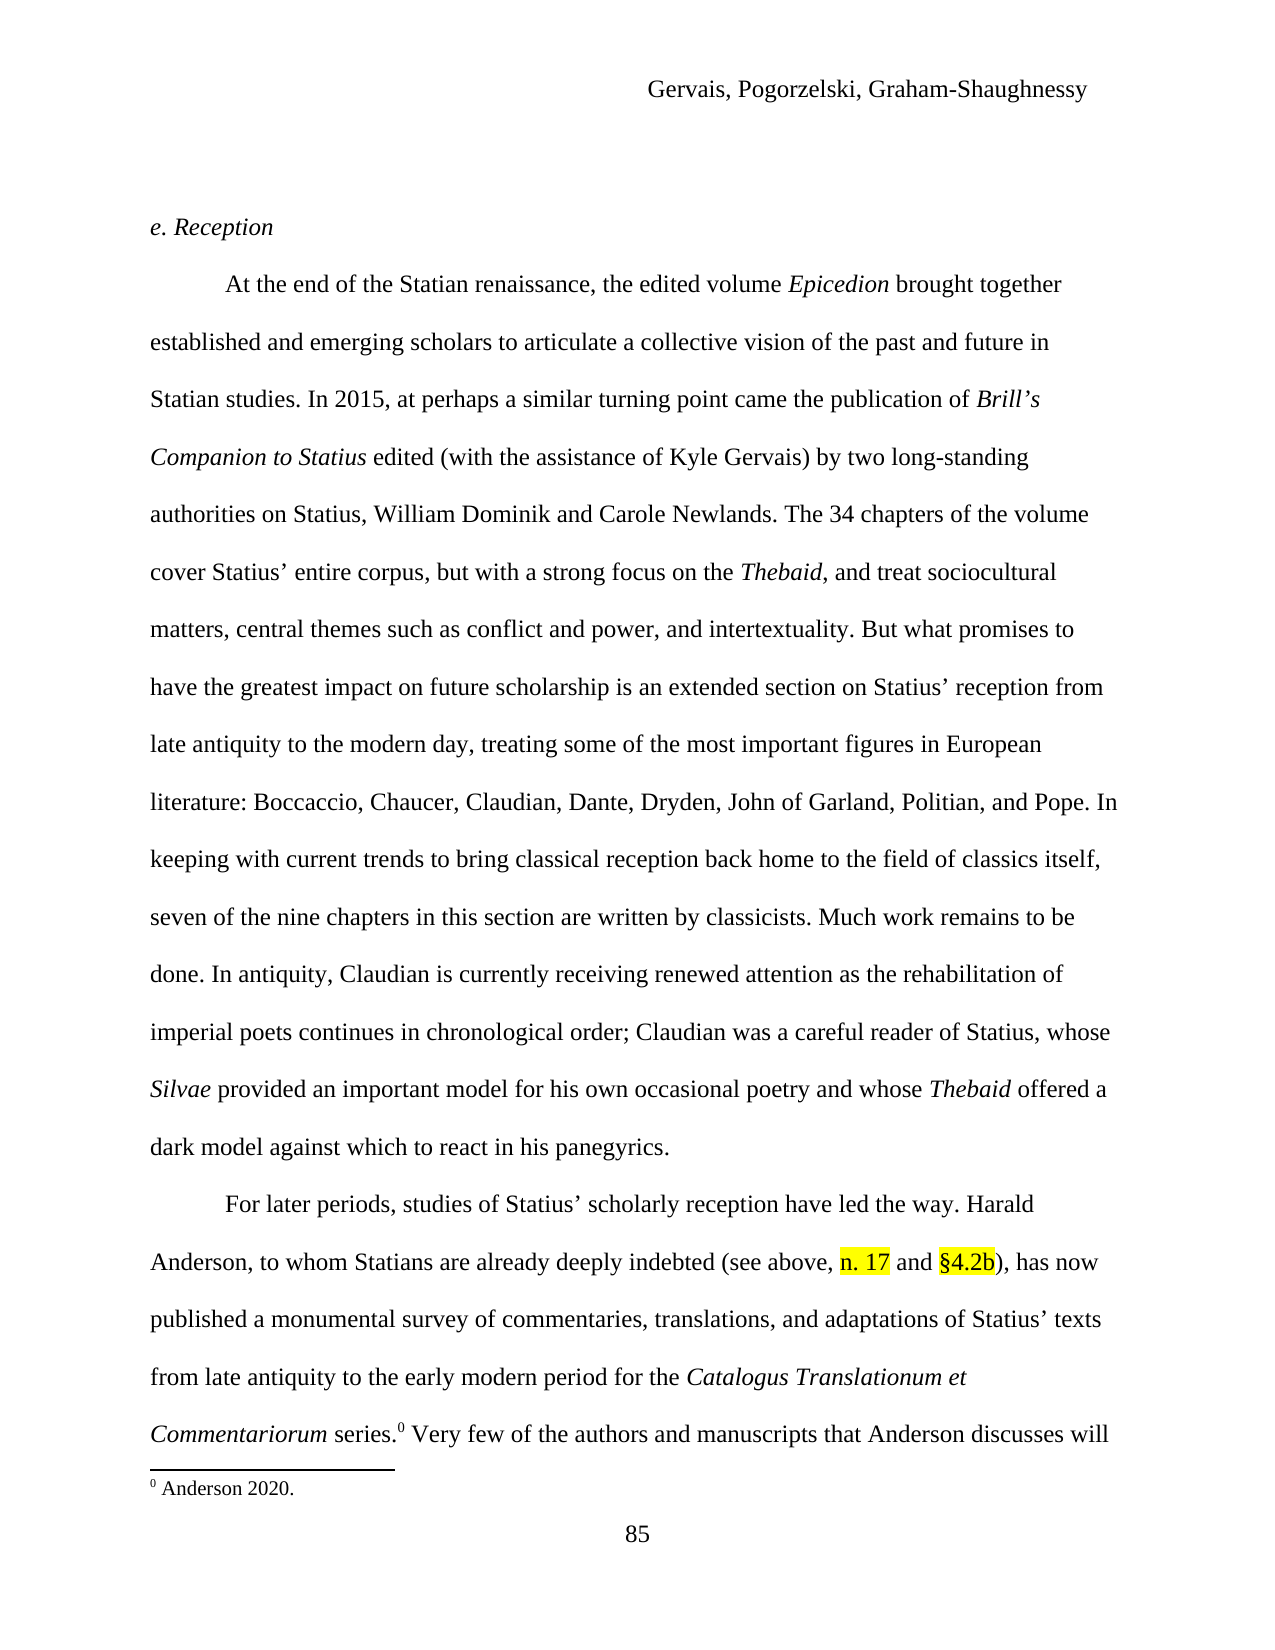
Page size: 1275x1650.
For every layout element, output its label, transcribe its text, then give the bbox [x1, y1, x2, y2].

text At the end of the Statian renaissance, the edited volume Epicedion brought together established and emerging scholars to articulate a collective vision of the past and future in Statian studies. In 2015, at perhaps a similar turning point came the publication of Brill’s Companion to Statius edited (with the assistance of Kyle Gervais) by two long-standing authorities on Statius, William Dominik and Carole Newlands. The 34 chapters of the volume cover Statius’ entire corpus, but with a strong focus on the Thebaid, and treat sociocultural matters, central themes such as conflict and power, and intertextuality. But what promises to have the greatest impact on future scholarship is an extended section on Statius’ reception from late antiquity to the modern day, treating some of the most important figures in European literature: Boccaccio, Chaucer, Claudian, Dante, Dryden, John of Garland, Politian, and Pope. In keeping with current trends to bring classical reception back home to the field of classics itself, seven of the nine chapters in this section are written by classicists. Much work remains to be done. In antiquity, Claudian is currently receiving renewed attention as the rehabilitation of imperial poets continues in chronological order; Claudian was a careful reader of Statius, whose Silvae provided an important model for his own occasional poetry and whose Thebaid offered a dark model against which to react in his panegyrics. [150, 269, 1125, 1160]
subtitle e. Reception [150, 212, 1125, 240]
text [150, 1189, 1125, 1448]
